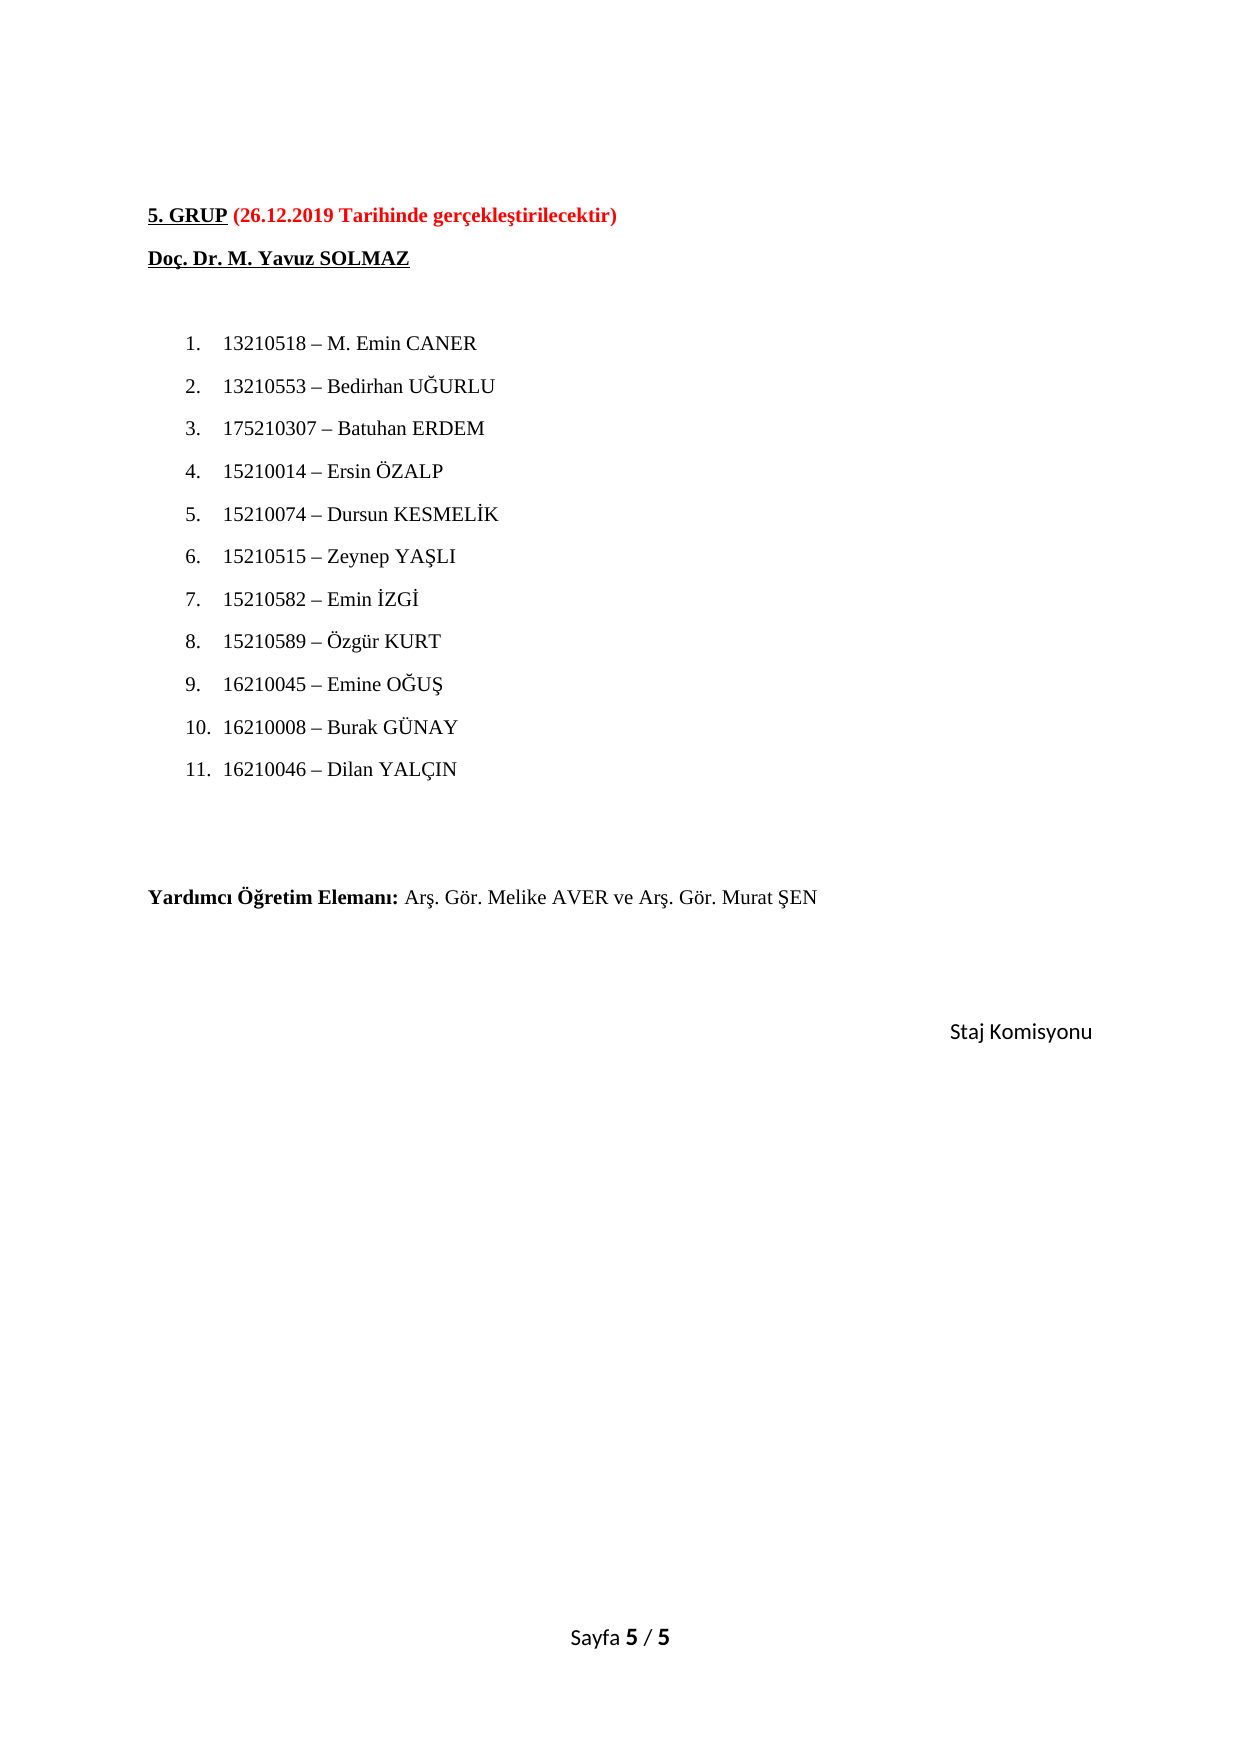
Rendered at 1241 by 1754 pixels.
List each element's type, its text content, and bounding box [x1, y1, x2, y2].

list 15210074 – Dursun KESMELİK [185, 502, 1092, 526]
text Doç. Dr. M. Yavuz SOLMAZ [148, 246, 1092, 270]
list 13210553 – Bedirhan UĞURLU [185, 374, 1092, 398]
list 15210014 – Ersin ÖZALP [185, 459, 1092, 483]
text 5. GRUP (26.12.2019 Tarihinde gerçekleştirilecektir) [148, 203, 1092, 227]
list 175210307 – Batuhan ERDEM [185, 416, 1092, 440]
list 15210582 – Emin İZGİ [185, 587, 1092, 611]
list 16210045 – Emine OĞUŞ [185, 672, 1092, 696]
list 16210008 – Burak GÜNAY [185, 714, 1092, 739]
list 13210518 – M. Emin CANER [185, 331, 1092, 355]
list 15210589 – Özgür KURT [185, 629, 1092, 653]
list 15210515 – Zeynep YAŞLI [185, 544, 1092, 568]
list 16210046 – Dilan YALÇIN [185, 757, 1092, 781]
text Staj Komisyonu [148, 1017, 1092, 1045]
text Yardımcı Öğretim Elemanı: Arş. Gör. Melike AVER ve Arş. Gör. Murat ŞEN [148, 885, 1092, 909]
